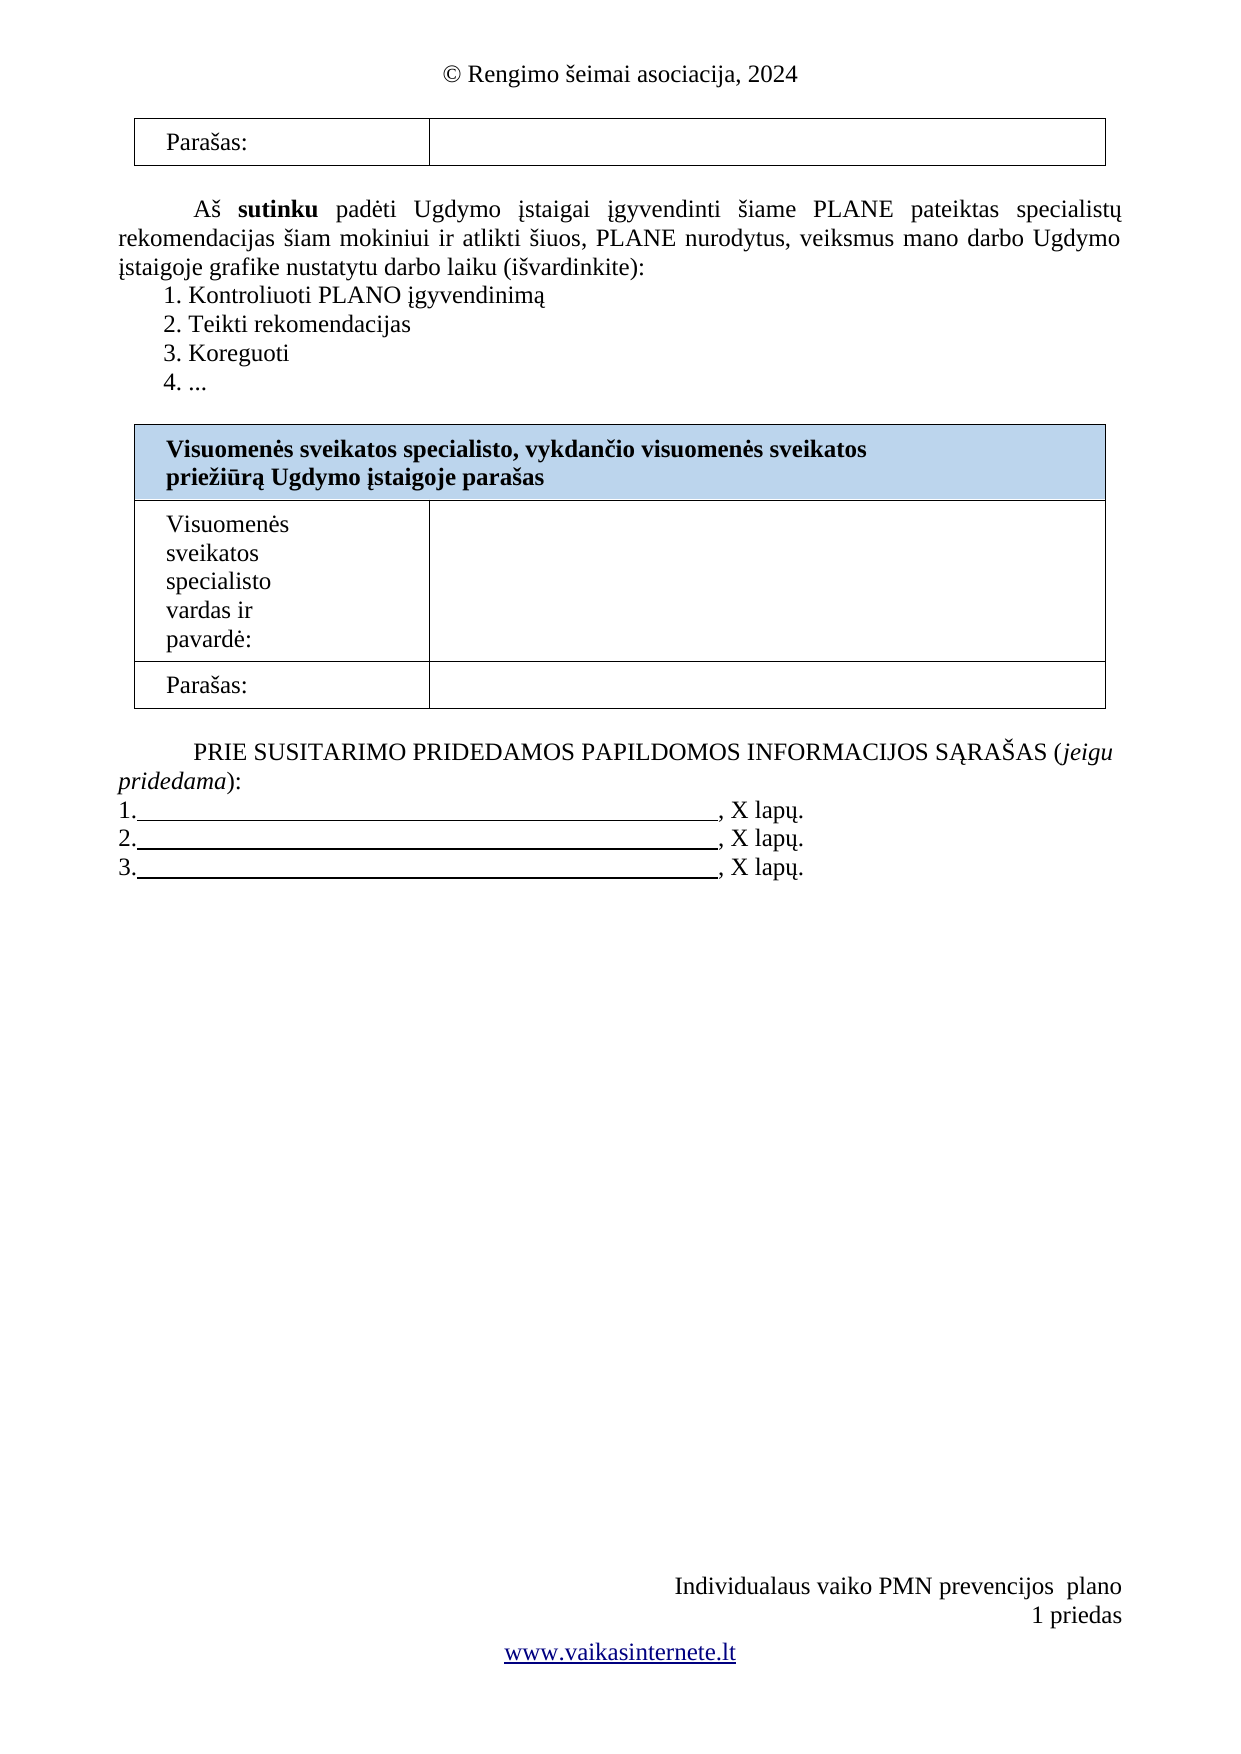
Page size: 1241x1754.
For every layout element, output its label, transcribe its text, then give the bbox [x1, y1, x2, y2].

text 1 priedas [118, 1600, 1122, 1628]
table_cell [430, 662, 1105, 707]
text 1. , X lapų. [118, 795, 1122, 823]
text 2. Teikti rekomendacijas [163, 309, 1122, 338]
text 1. Kontroliuoti PLANO įgyvendinimą [163, 281, 1122, 309]
table_cell [430, 119, 1105, 164]
table_cell Parašas: [135, 119, 429, 164]
text Individualaus vaiko PMN prevencijos plano [118, 1571, 1122, 1600]
text 3. , X lapų. [118, 852, 1122, 881]
table_cell Visuomenės sveikatos specialisto vardas ir pavardė: [135, 501, 429, 661]
text 4. ... [163, 367, 1122, 396]
text Aš sutinku padėti Ugdymo įstaigai įgyvendinti šiame PLANE pateiktas specialistų rekomendacijas šiam mokiniui ir atlikti šiuos, PLANE nurodytus, veiksmus mano darbo Ugdymo įstaigoje grafike nustatytu darbo laiku (išvardinkite): [118, 194, 1122, 281]
text 3. Koreguoti [163, 338, 1122, 367]
text 2. , X lapų. [118, 823, 1122, 852]
table_cell Parašas: [135, 662, 429, 707]
table_cell [430, 501, 1105, 661]
table_header Visuomenės sveikatos specialisto, vykdančio visuomenės sveikatos priežiūrą Ugdymo įstaigoje parašas [135, 425, 1105, 499]
text pridedama): [118, 766, 1122, 795]
text PRIE SUSITARIMO PRIDEDAMOS PAPILDOMOS INFORMACIJOS SĄRAŠAS (jeigu [118, 737, 1122, 766]
